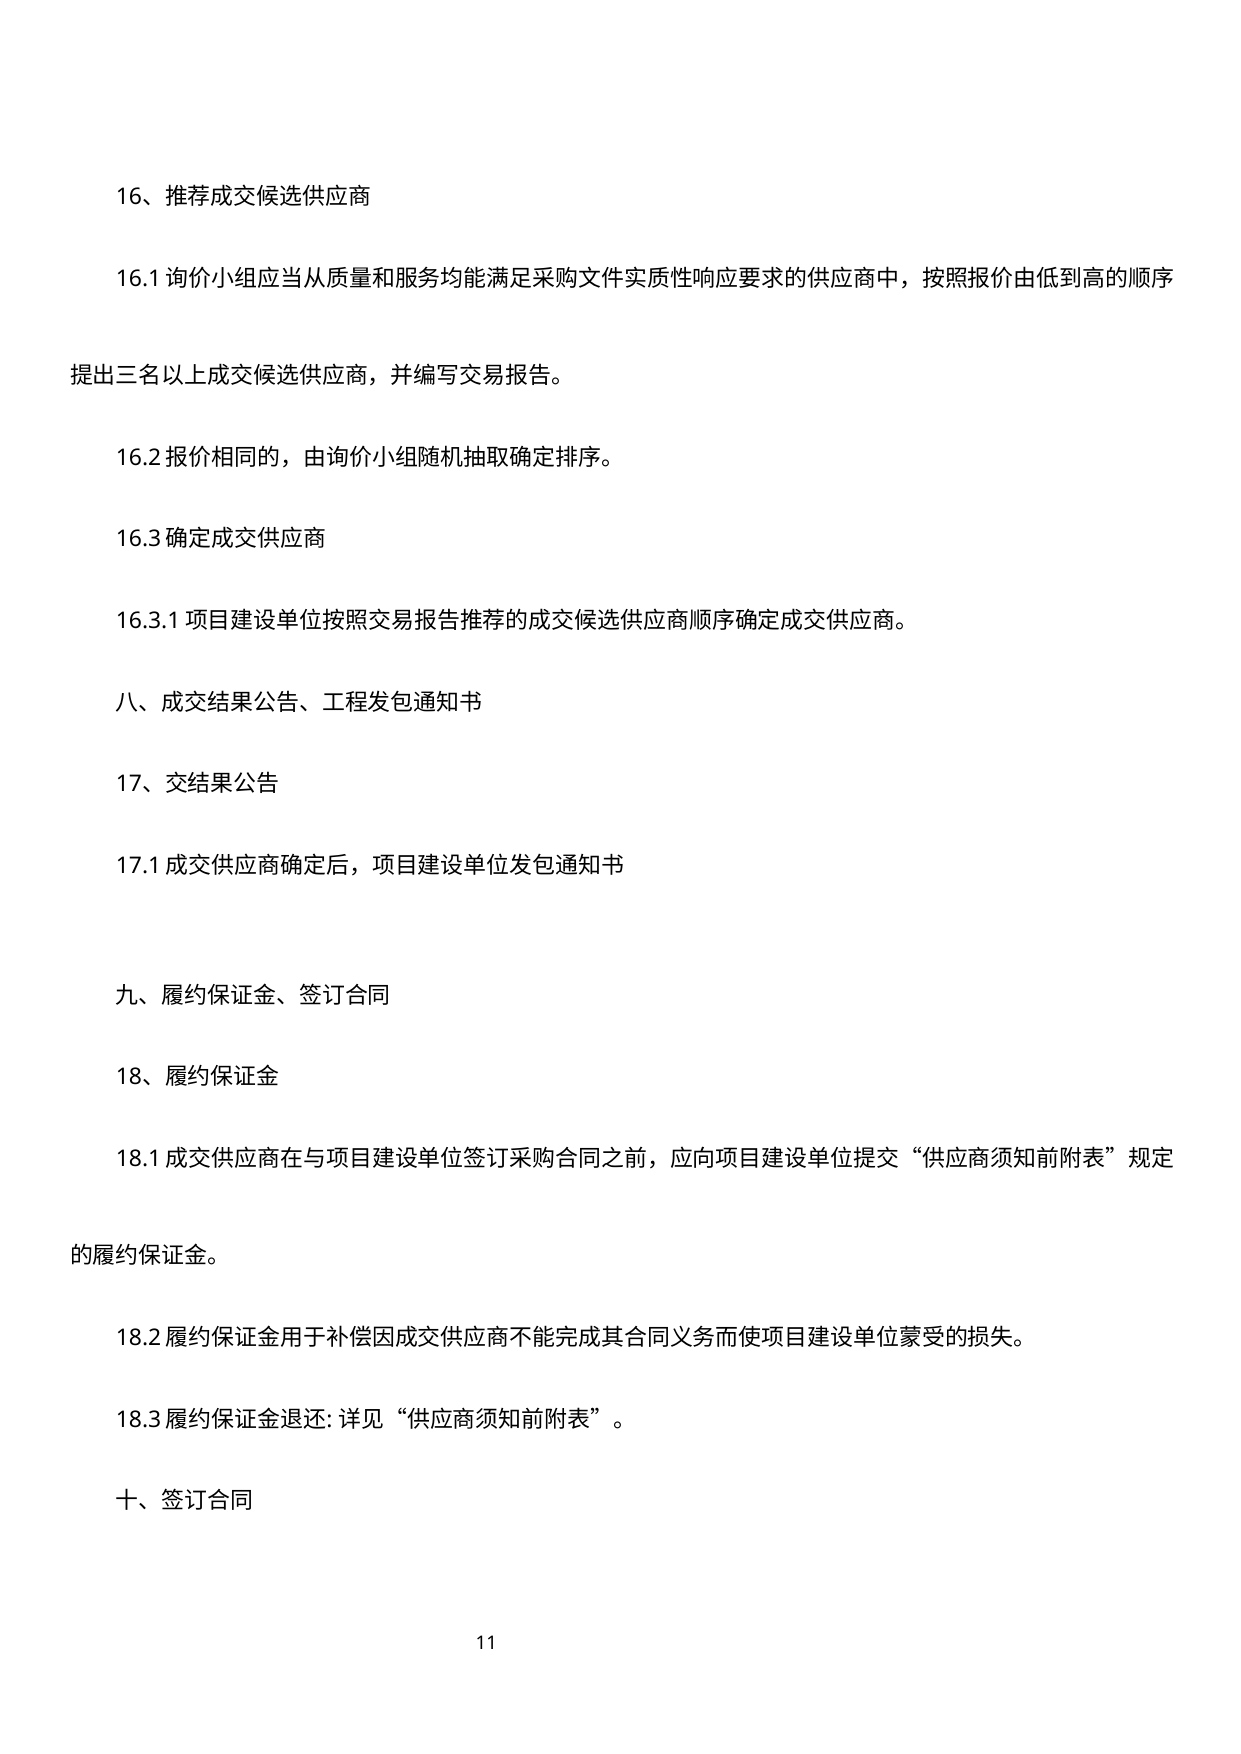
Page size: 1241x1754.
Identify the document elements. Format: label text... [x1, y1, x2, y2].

text 十、签订合同 [70, 1466, 1181, 1531]
text 16、推荐成交候选供应商 [70, 162, 1181, 227]
text 17、交结果公告 [70, 749, 1181, 814]
text 16.2报价相同的，由询价小组随机抽取确定排序。 [70, 423, 1181, 488]
text 16.3.1项目建设单位按照交易报告推荐的成交候选供应商顺序确定成交供应商。 [70, 586, 1181, 651]
text 18.3履约保证金退还: 详见“供应商须知前附表”。 [70, 1385, 1181, 1450]
text 16.1询价小组应当从质量和服务均能满足采购文件实质性响应要求的供应商中，按照报价由低到高的顺序提出三名以上成交候选供应商，并编写交易报告。 [70, 244, 1181, 406]
text 16.3确定成交供应商 [70, 504, 1181, 569]
list 履约保证金、签订合同 [70, 961, 1181, 1026]
list 成交结果公告、工程发包通知书 [70, 668, 1181, 733]
text 18、履约保证金 [70, 1042, 1181, 1107]
text 18.1成交供应商在与项目建设单位签订采购合同之前，应向项目建设单位提交“供应商须知前附表”规定的履约保证金。 [70, 1124, 1181, 1286]
text 18.2履约保证金用于补偿因成交供应商不能完成其合同义务而使项目建设单位蒙受的损失。 [70, 1303, 1181, 1368]
text 17.1成交供应商确定后，项目建设单位发包通知书 [70, 831, 1181, 896]
